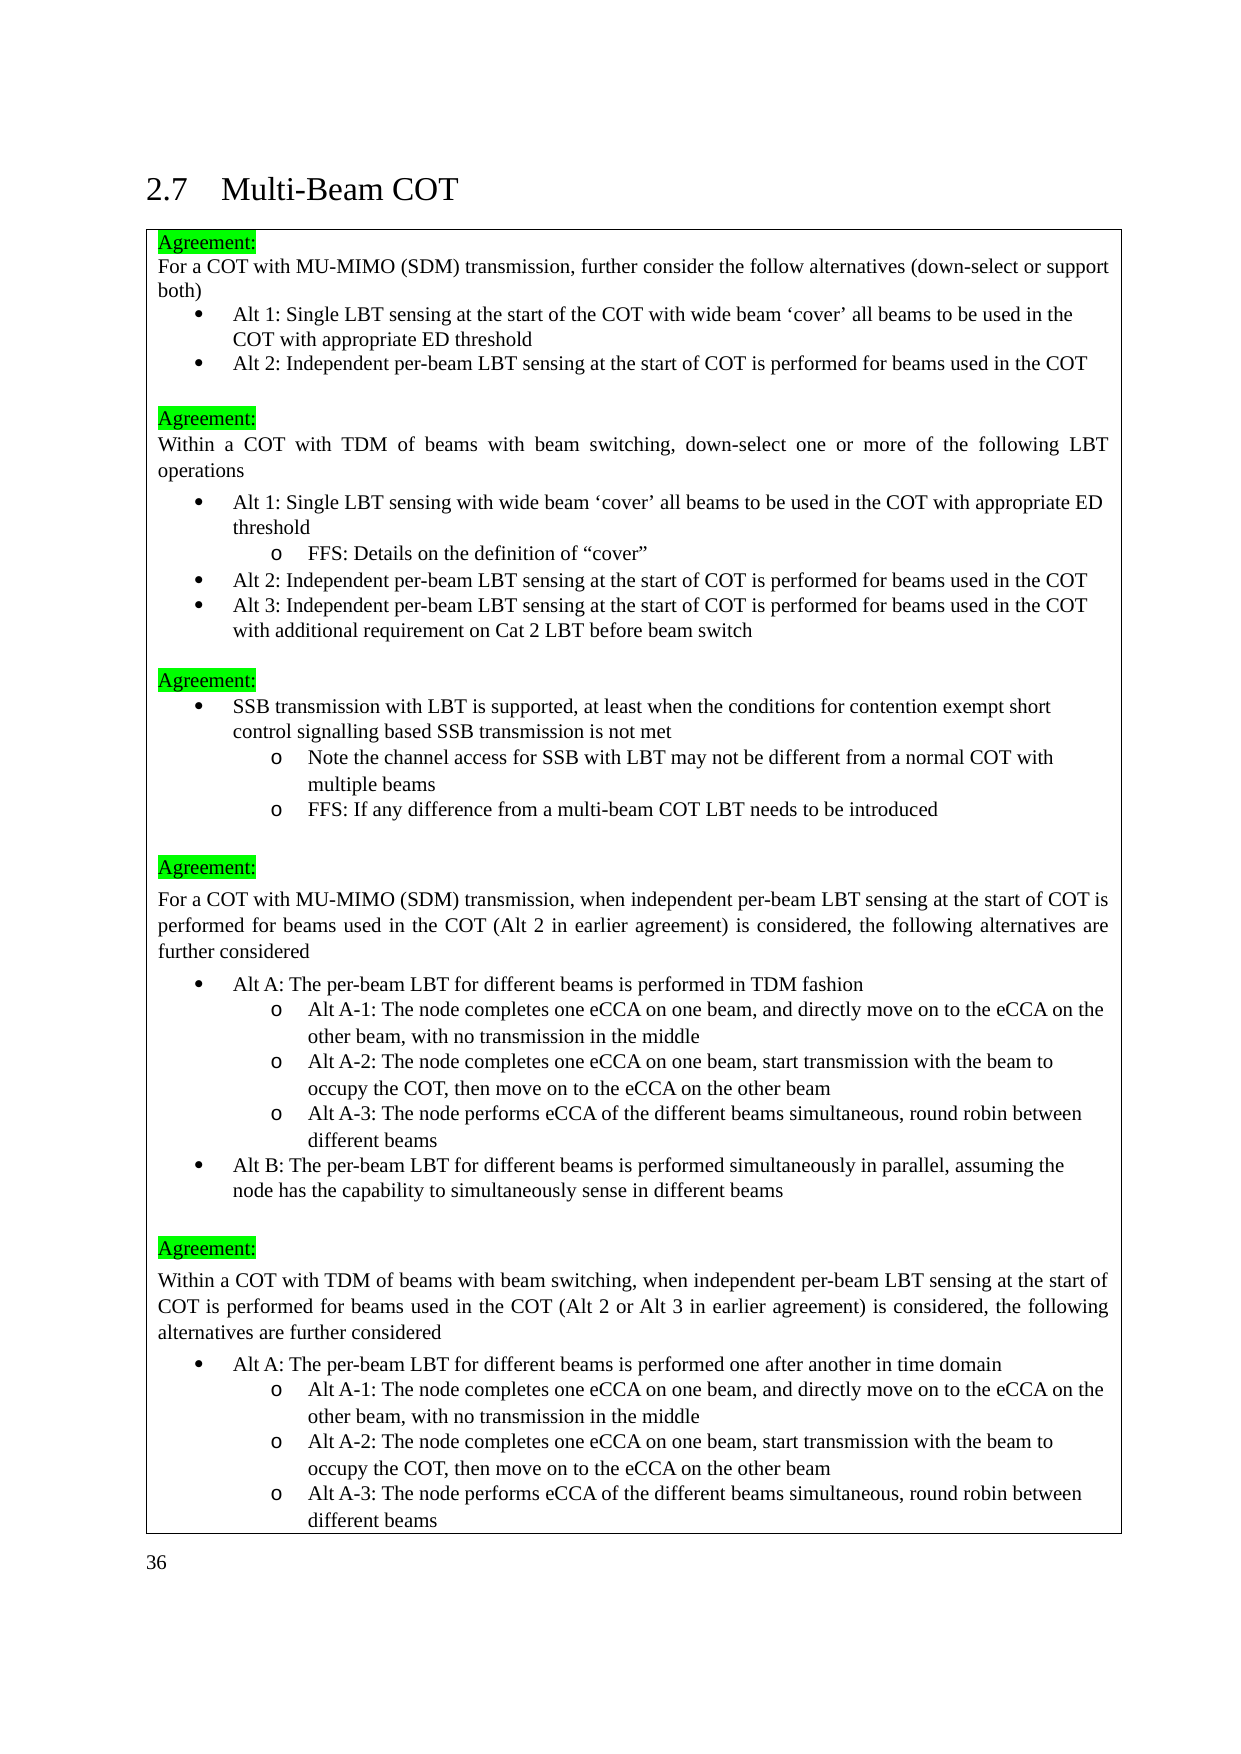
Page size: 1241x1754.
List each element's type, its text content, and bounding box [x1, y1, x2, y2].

subtitle Multi-Beam COT [146, 169, 1122, 207]
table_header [147, 230, 1121, 1533]
